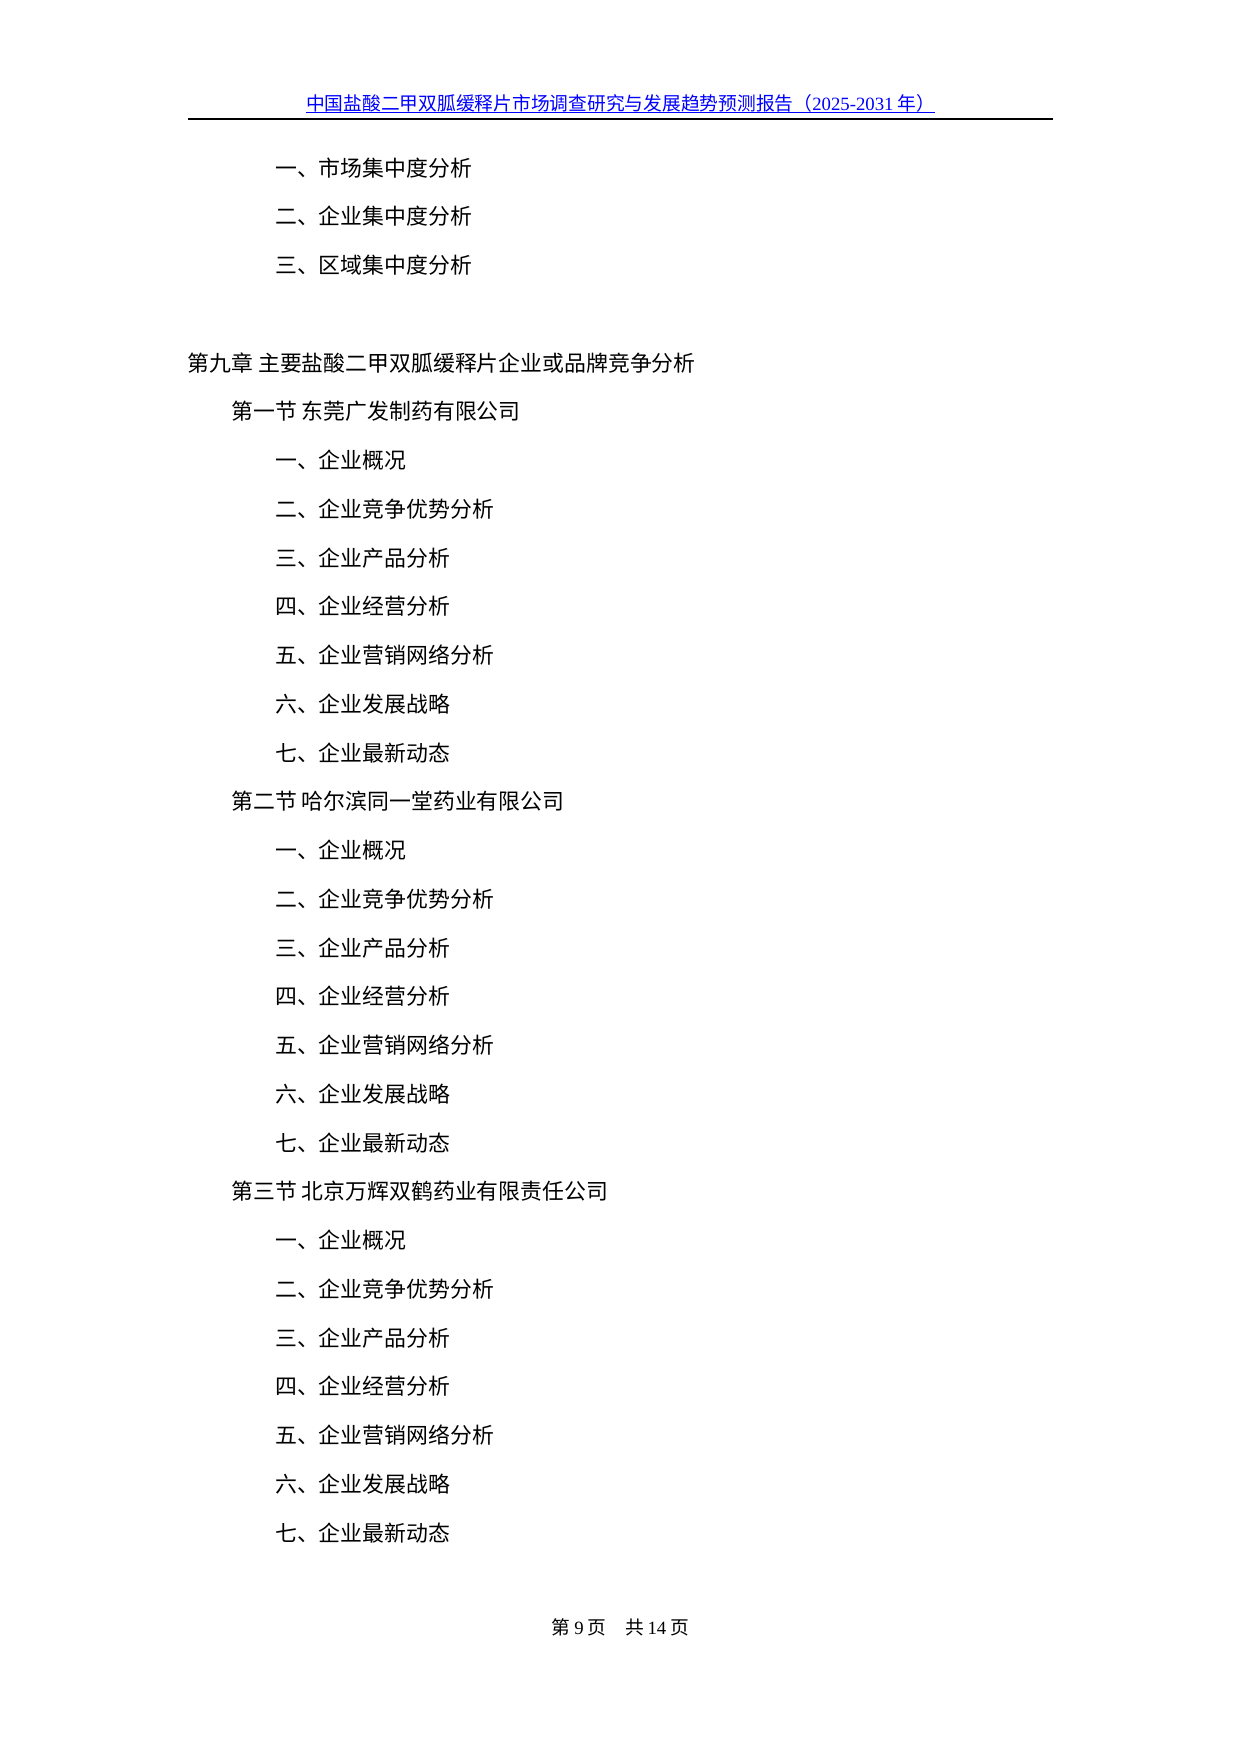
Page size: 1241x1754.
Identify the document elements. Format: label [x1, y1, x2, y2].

text [187, 150, 1053, 1548]
